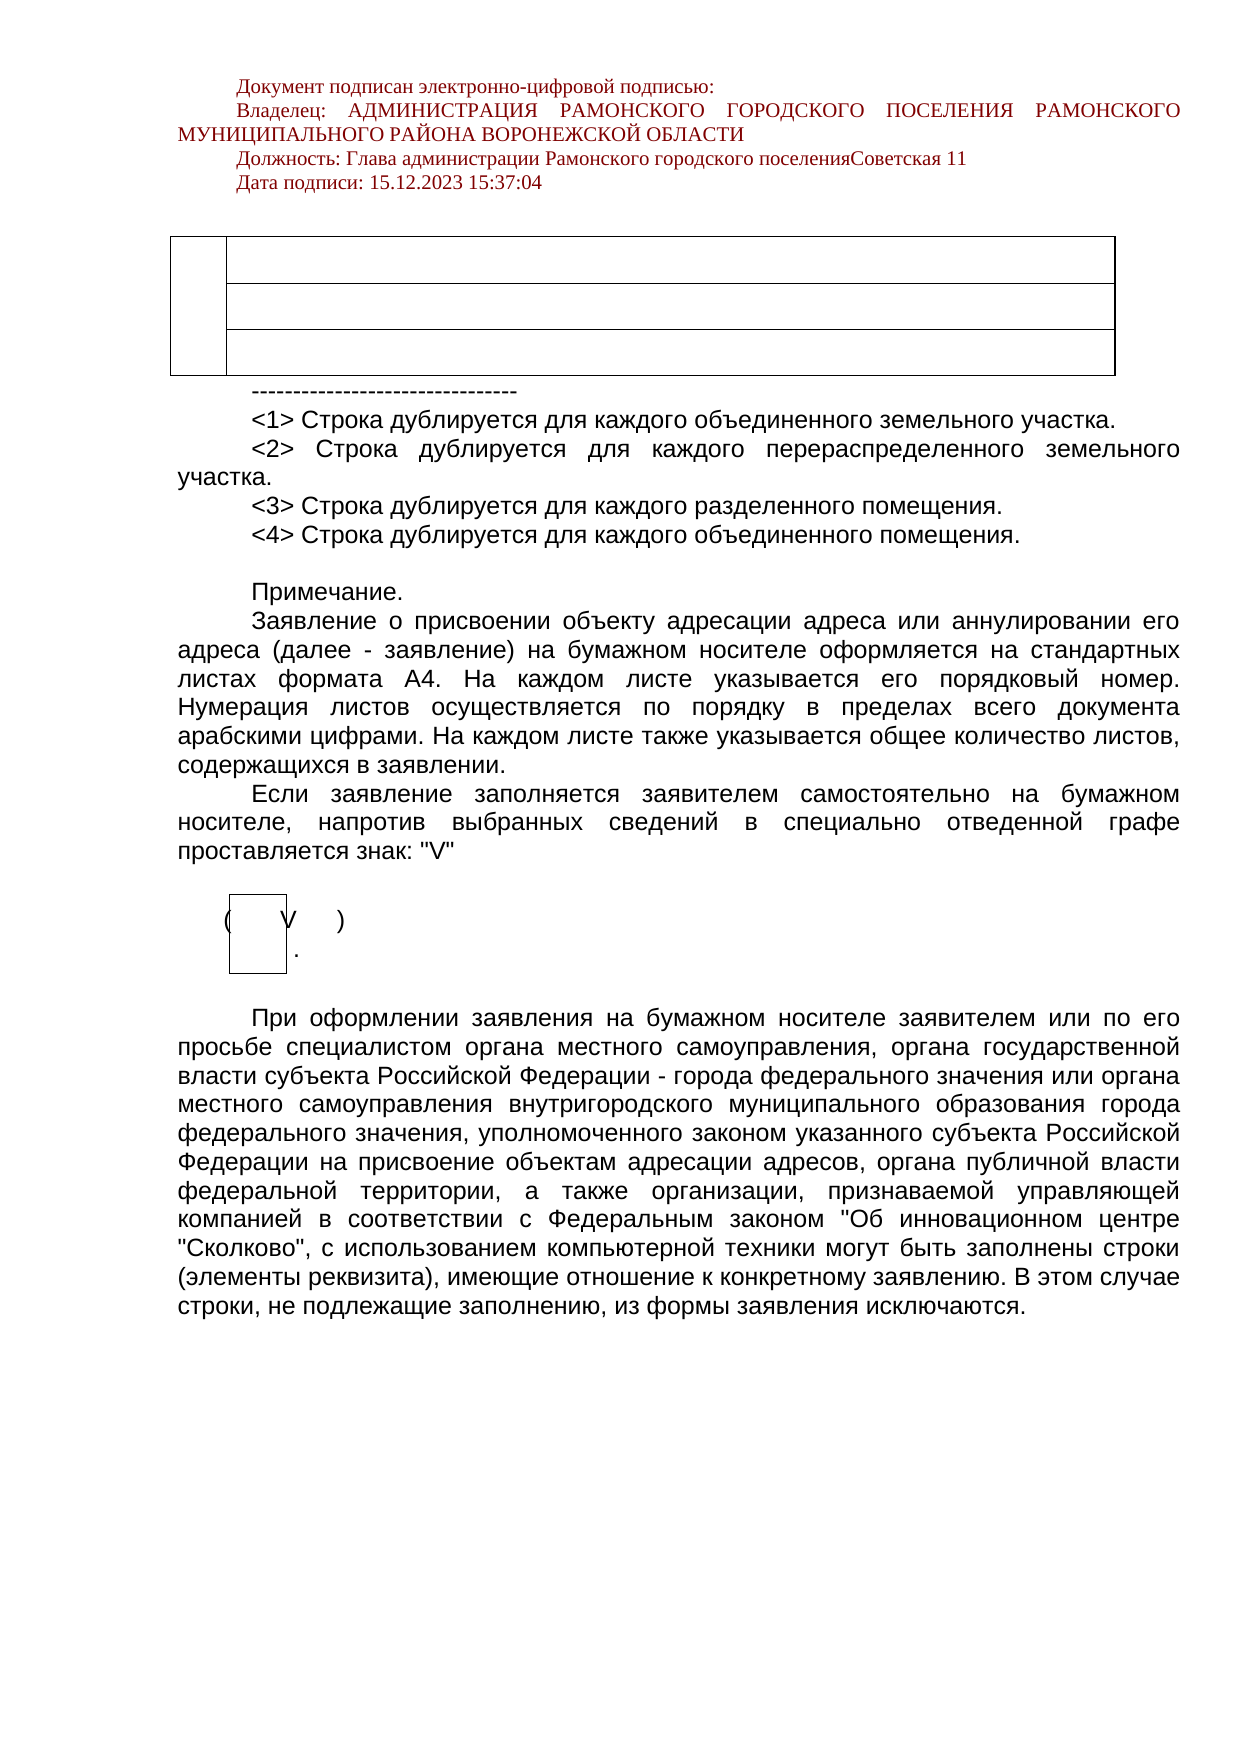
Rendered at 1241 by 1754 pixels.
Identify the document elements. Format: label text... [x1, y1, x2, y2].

text <1> Строка дублируется для каждого объединенного земельного участка. [177, 405, 1181, 433]
text При оформлении заявления на бумажном носителе заявителем или по его просьбе специалистом органа местного самоуправления, органа государственной власти субъекта Российской Федерации - города федерального значения или органа местного самоуправления внутригородского муниципального образования города федерального значения, уполномоченного законом указанного субъекта Российской Федерации на присвоение объектам адресации адресов, органа публичной власти федеральной территории, а также организации, признаваемой управляющей компанией в соответствии с Федеральным законом "Об инновационном центре "Сколково", с использованием компьютерной техники могут быть заполнены строки (элементы реквизита), имеющие отношение к конкретному заявлению. В этом случае строки, не подлежащие заполнению, из формы заявления исключаются. [177, 1003, 1181, 1319]
text -------------------------------- [177, 376, 1181, 405]
table_header ( [171, 894, 229, 973]
table_cell [227, 237, 1114, 282]
text Если заявление заполняется заявителем самостоятельно на бумажном носителе, напротив выбранных сведений в специально отведенной графе проставляется знак: "V" [177, 778, 1181, 865]
text Примечание. [177, 577, 1181, 606]
text <3> Строка дублируется для каждого разделенного помещения. [177, 491, 1181, 520]
table_cell [227, 284, 1114, 329]
text <4> Строка дублируется для каждого объединенного помещения. [177, 520, 1181, 548]
text Заявление о присвоении объекту адресации адреса или аннулировании его адреса (далее - заявление) на бумажном носителе оформляется на стандартных листах формата A4. На каждом листе указывается его порядковый номер. Нумерация листов осуществляется по порядку в пределах всего документа арабскими цифрами. На каждом листе также указывается общее количество листов, содержащихся в заявлении. [177, 606, 1181, 778]
text <2> Строка дублируется для каждого перераспределенного земельного участка. [177, 433, 1181, 491]
table_header ). [287, 894, 343, 973]
table_cell [227, 330, 1114, 375]
table_header V [230, 895, 286, 973]
